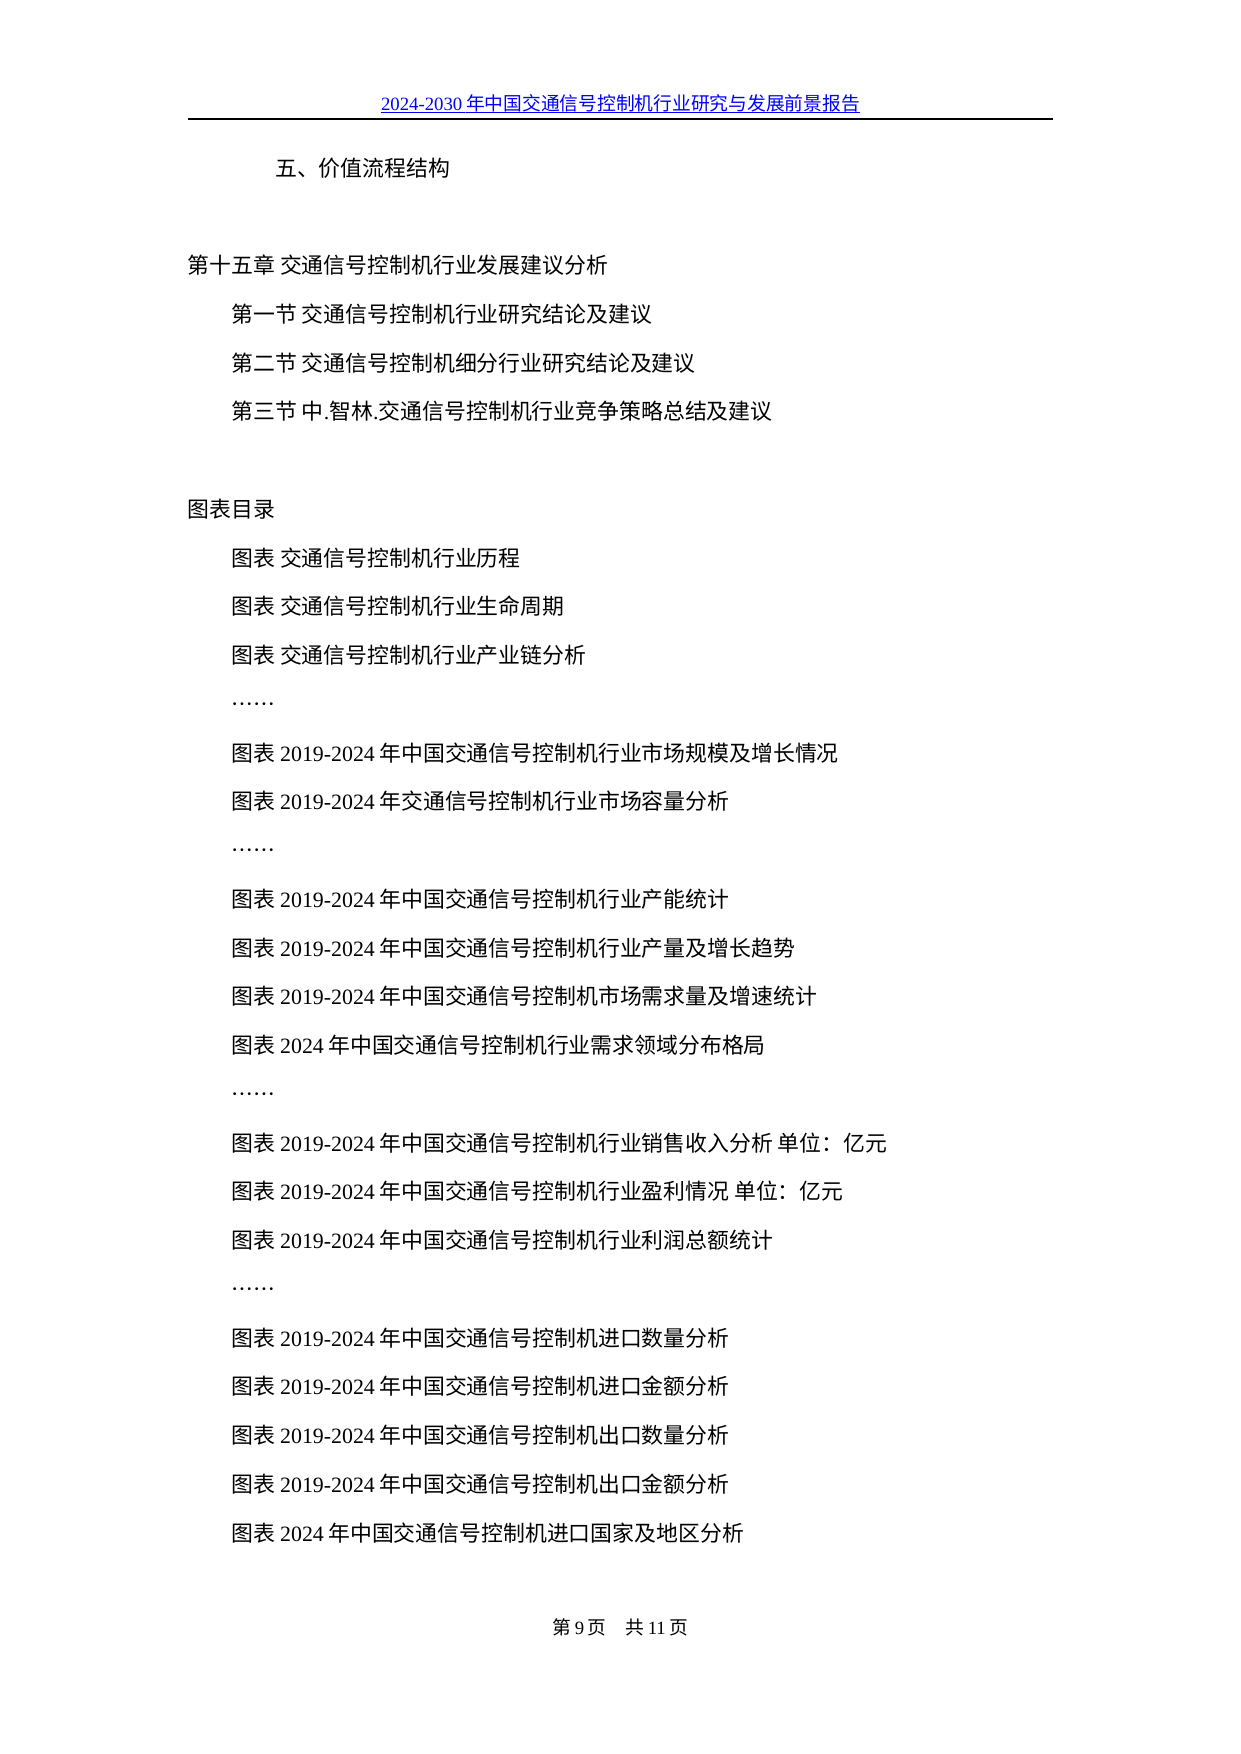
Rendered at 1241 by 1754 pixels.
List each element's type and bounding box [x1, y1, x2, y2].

text [187, 150, 1053, 1548]
